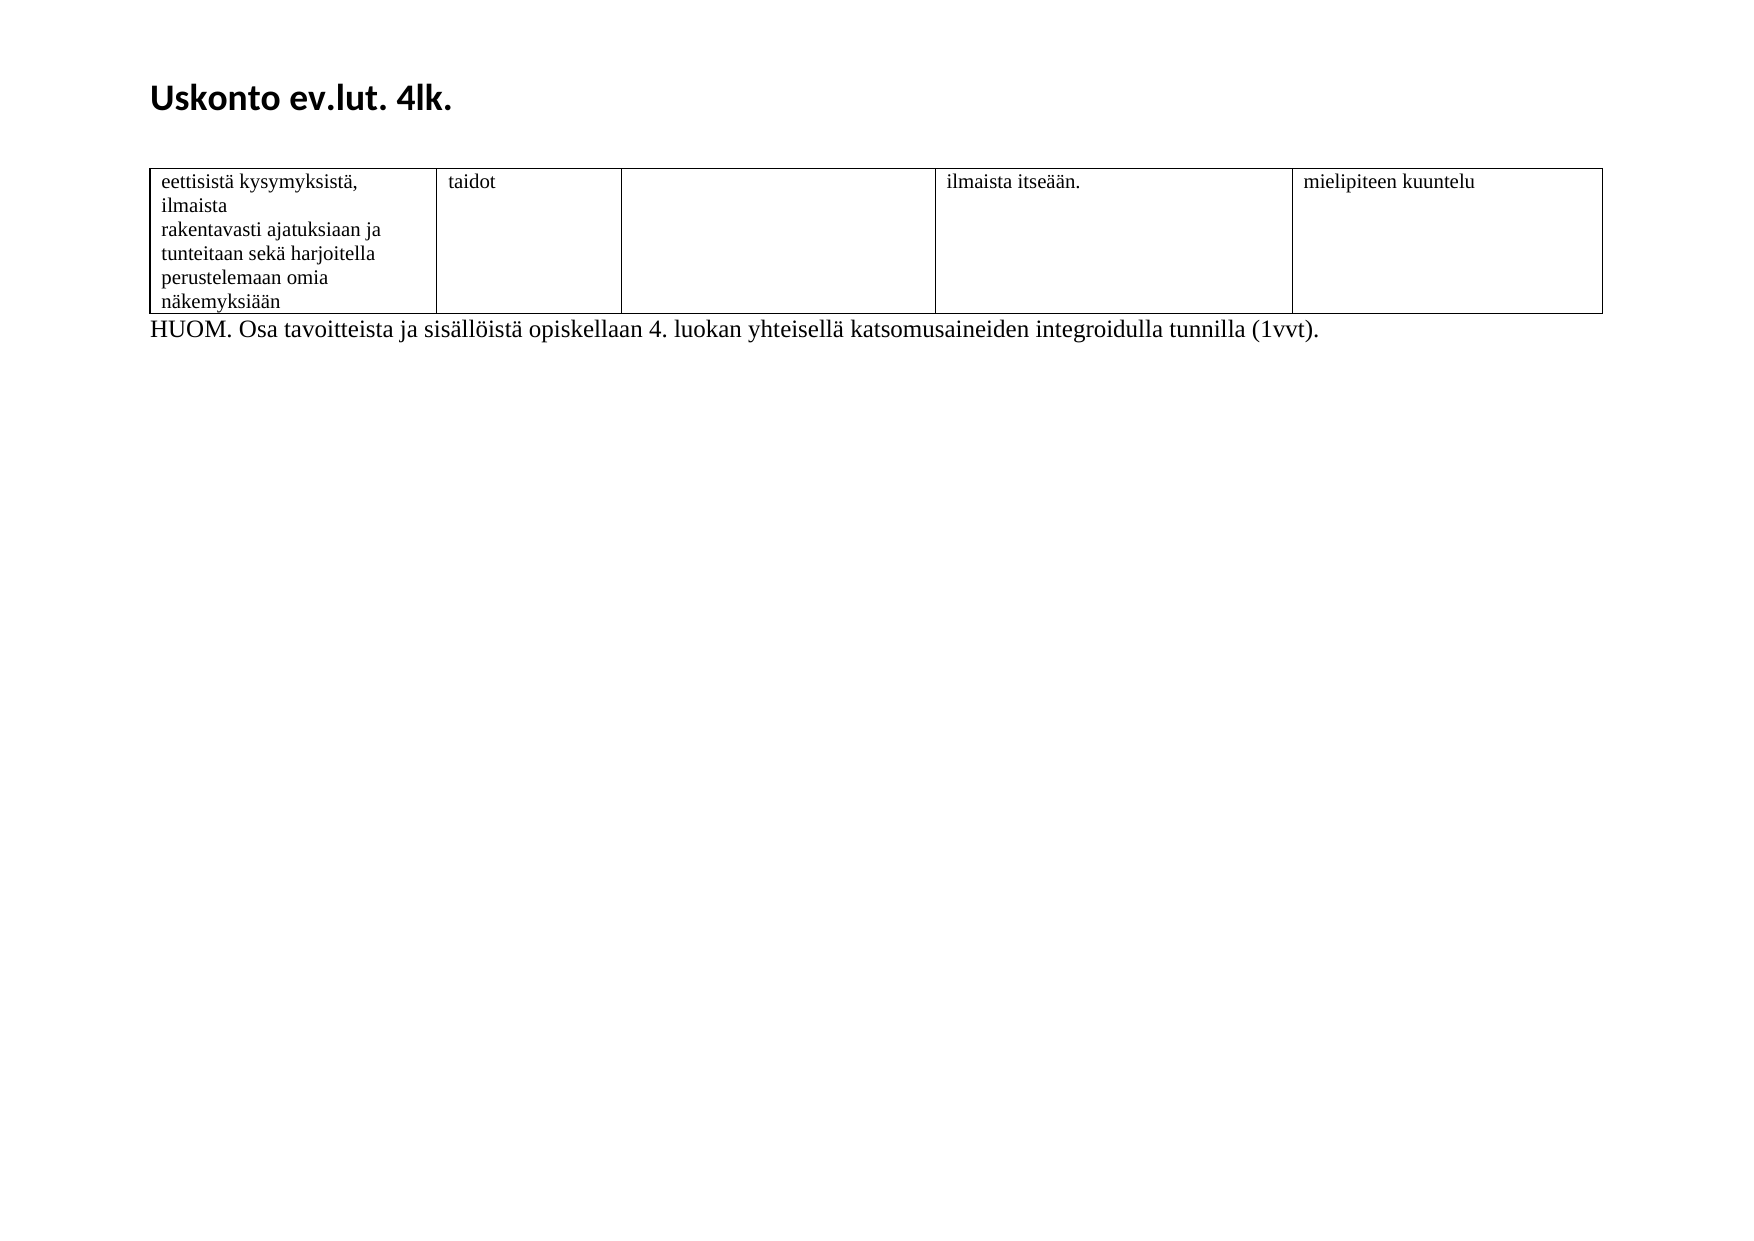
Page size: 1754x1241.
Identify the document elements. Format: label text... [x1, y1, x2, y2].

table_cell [1293, 169, 1602, 313]
text HUOM. Osa tavoitteista ja sisällöistä opiskellaan 4. luokan yhteisellä katsomusaineiden integroidulla tunnilla (1vvt). [150, 314, 1604, 343]
table_cell Oppilas osallistuu yhteiseen keskusteluun, osaa kuunnella toisia ja ilmaista itseään. [936, 169, 1292, 313]
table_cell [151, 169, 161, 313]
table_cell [622, 169, 935, 313]
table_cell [437, 169, 621, 313]
